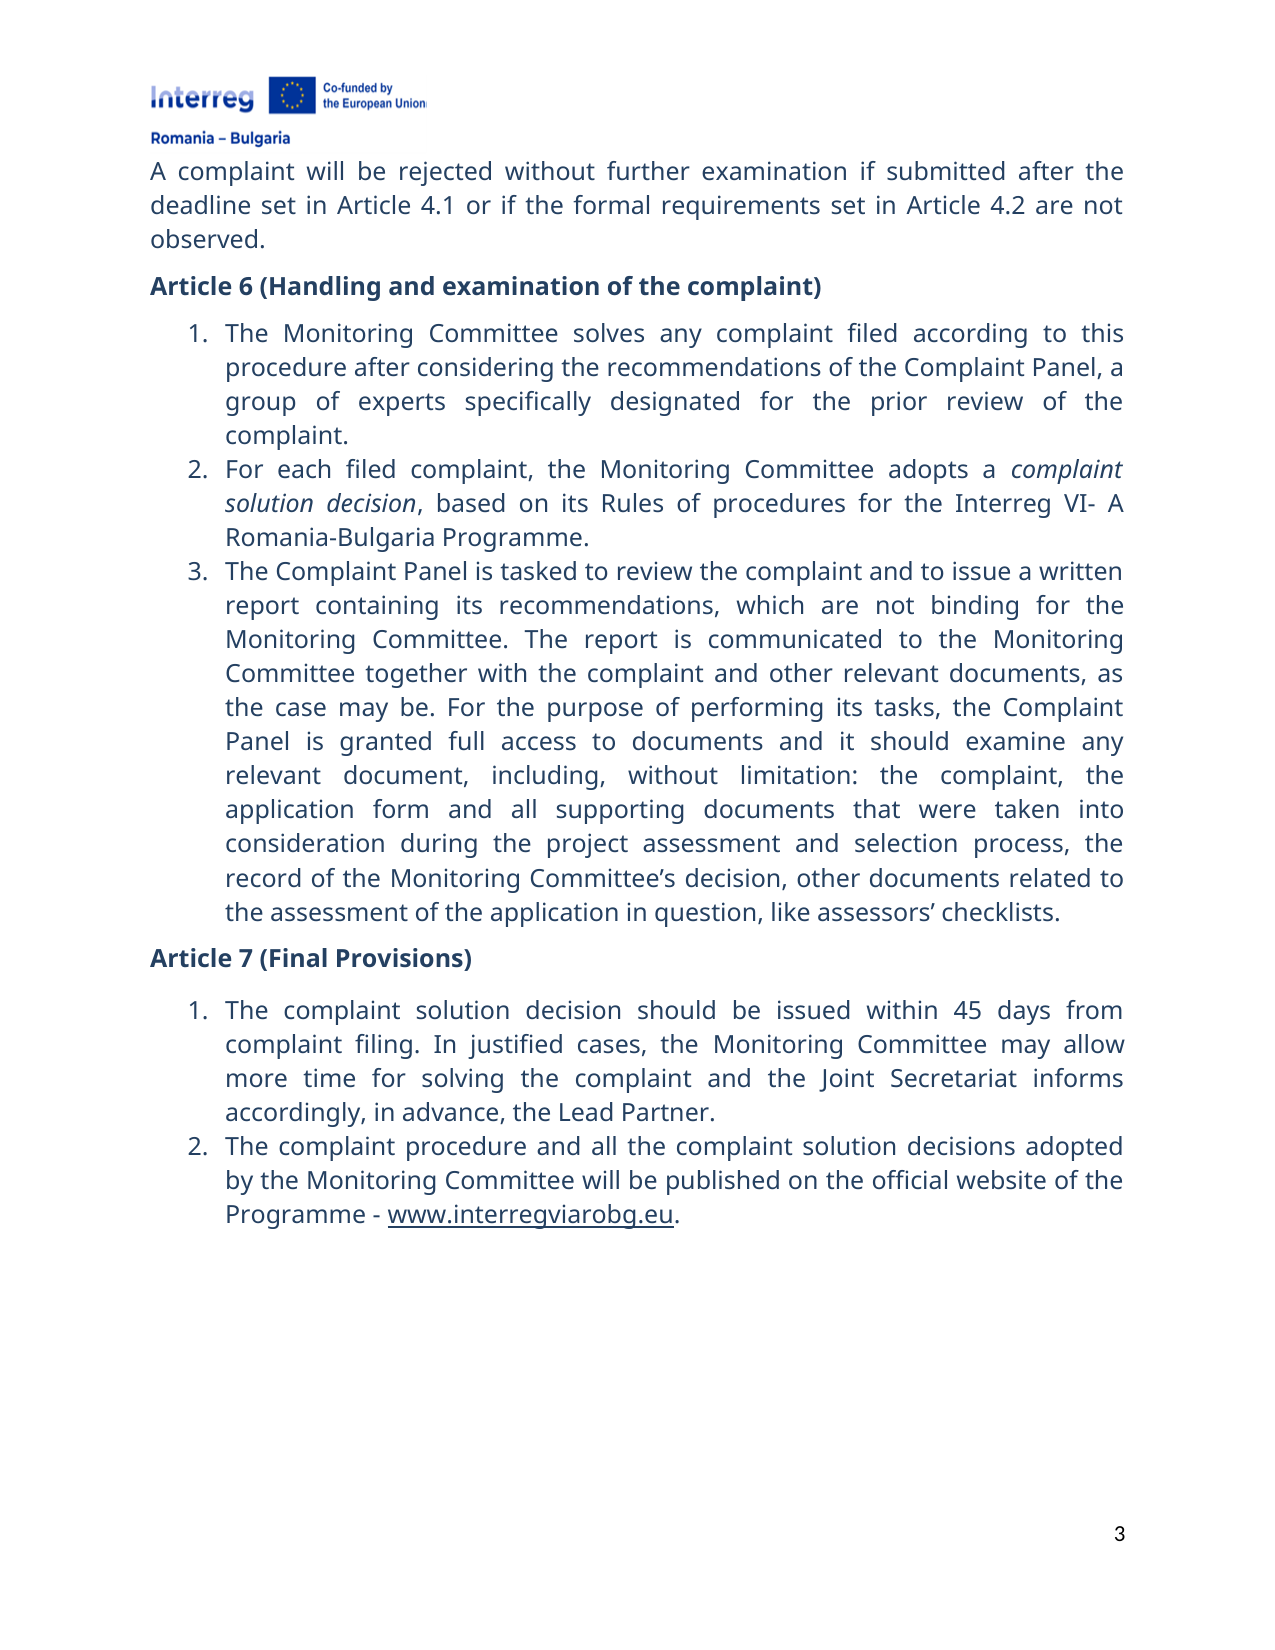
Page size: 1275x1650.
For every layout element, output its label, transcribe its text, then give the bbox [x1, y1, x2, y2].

picture [150, 75, 427, 154]
text Article 6 (Handling and examination of the complaint) [150, 269, 1125, 303]
list The Monitoring Committee solves any complaint filed according to this procedure after considering the recommendations of the Complaint Panel, a group of experts specifically designated for the prior review of the complaint. [187, 315, 1125, 451]
list A complaint will be rejected without further examination if submitted after the deadline set in Article 4.1 or if the formal requirements set in Article 4.2 are not observed. [150, 154, 1125, 256]
text Article 7 (Final Provisions) [150, 941, 1125, 975]
list For each filed complaint, the Monitoring Committee adopts a complaint solution decision, based on its Rules of procedures for the Interreg VI- A Romania-Bulgaria Programme. [187, 451, 1125, 554]
list The Complaint Panel is tasked to review the complaint and to issue a written report containing its recommendations, which are not binding for the Monitoring Committee. The report is communicated to the Monitoring Committee together with the complaint and other relevant documents, as the case may be. For the purpose of performing its tasks, the Complaint Panel is granted full access to documents and it should examine any relevant document, including, without limitation: the complaint, the application form and all supporting documents that were taken into consideration during the project assessment and selection process, the record of the Monitoring Committee’s decision, other documents related to the assessment of the application in question, like assessors’ checklists. [187, 554, 1125, 928]
list The complaint procedure and all the complaint solution decisions adopted by the Monitoring Committee will be published on the official website of the Programme - www.interregviarobg.eu. [187, 1129, 1125, 1231]
list The complaint solution decision should be issued within 45 days from complaint filing. In justified cases, the Monitoring Committee may allow more time for solving the complaint and the Joint Secretariat informs accordingly, in advance, the Lead Partner. [187, 992, 1125, 1129]
